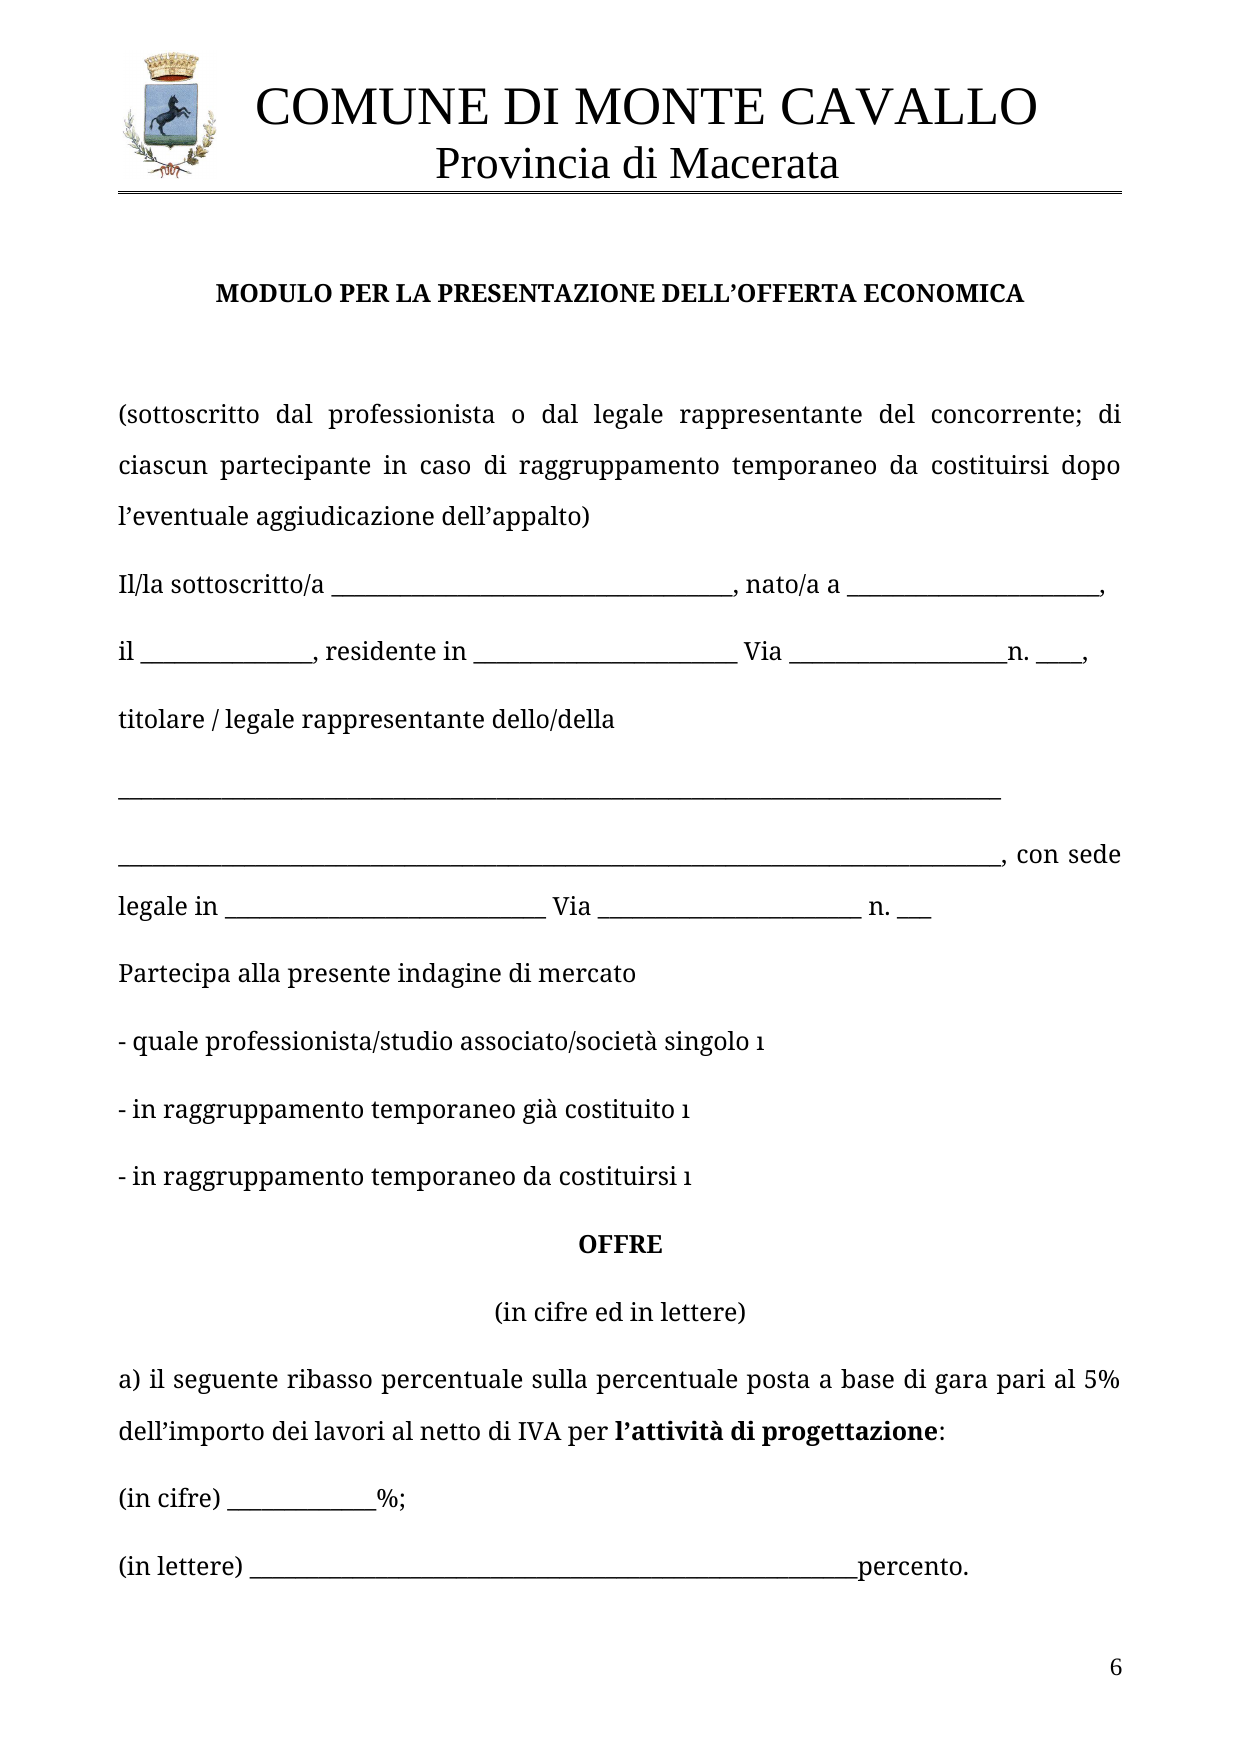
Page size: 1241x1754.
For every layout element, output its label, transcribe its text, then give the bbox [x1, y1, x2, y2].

text il _______________, residente in _______________________ Via ___________________n. ____, [118, 634, 1122, 668]
text _____________________________________________________________________________, con sede legale in ____________________________ Via _______________________ n. ___ [118, 837, 1122, 922]
text (in lettere) _____________________________________________________percento. [118, 1549, 1122, 1583]
text Partecipa alla presente indagine di mercato [118, 956, 1122, 990]
text Il/la sottoscritto/a ___________________________________, nato/a a ______________________, [118, 566, 1122, 600]
text a) il seguente ribasso percentuale sulla percentuale posta a base di gara pari al 5% dell’importo dei lavori al netto di IVA per l’attività di progettazione: [118, 1362, 1122, 1447]
text (in cifre ed in lettere) [118, 1294, 1122, 1328]
text (sottoscritto dal professionista o dal legale rappresentante del concorrente; di ciascun partecipante in caso di raggruppamento temporaneo da costituirsi dopo l’eventuale aggiudicazione dell’appalto) [118, 397, 1122, 533]
picture [122, 50, 217, 179]
text titolare / legale rappresentante dello/della [118, 702, 1122, 736]
text - in raggruppamento temporaneo da costituirsi ı [118, 1159, 1122, 1193]
text (in cifre) _____________%; [118, 1481, 1122, 1515]
text - quale professionista/studio associato/società singolo ı [118, 1024, 1122, 1058]
text - in raggruppamento temporaneo già costituito ı [118, 1091, 1122, 1125]
text MODULO PER LA PRESENTAZIONE DELL’OFFERTA ECONOMICA [118, 275, 1122, 309]
text OFFRE [118, 1227, 1122, 1261]
text _____________________________________________________________________________ [118, 769, 1122, 803]
